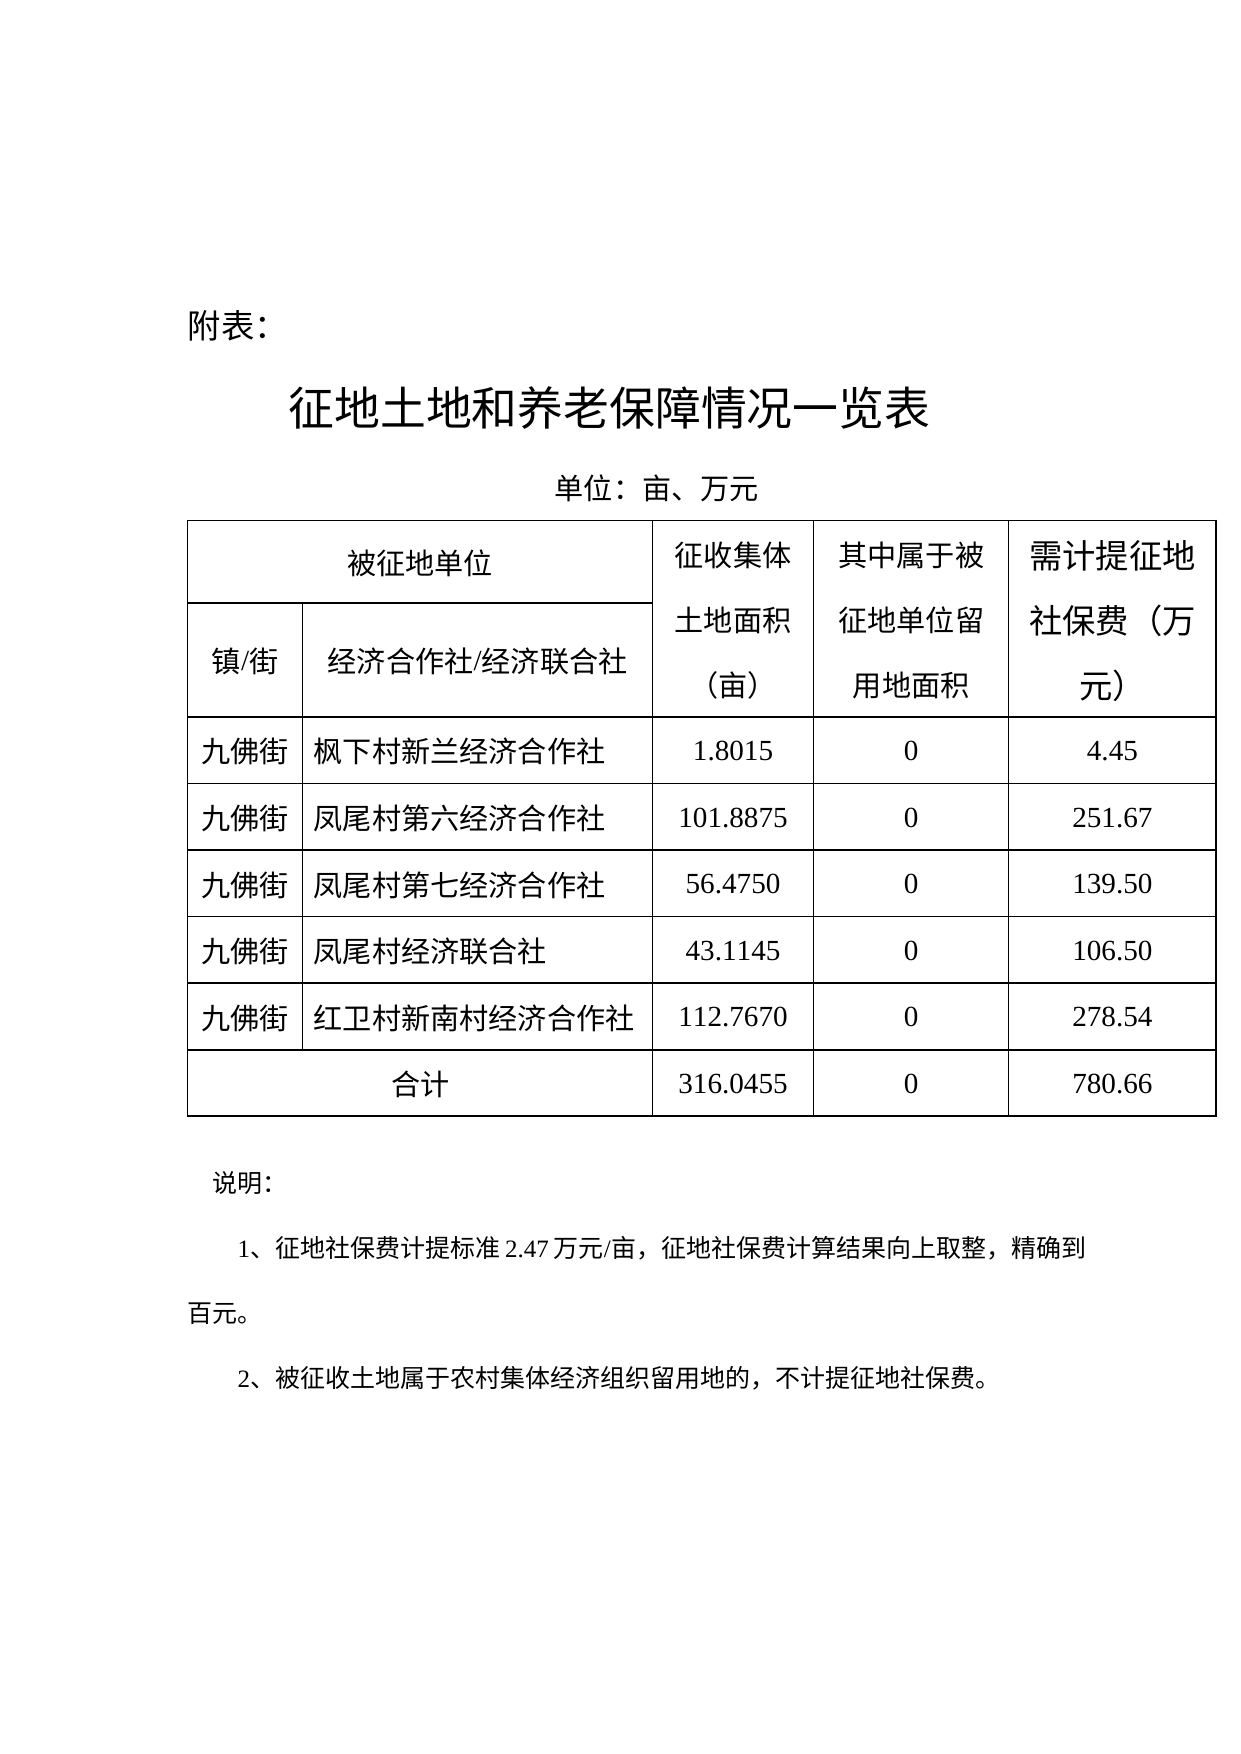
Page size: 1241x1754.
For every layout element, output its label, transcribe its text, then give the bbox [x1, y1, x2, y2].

text 单位：亩、万元 [187, 454, 1053, 519]
table_cell 4.45 [1009, 718, 1215, 783]
table_cell 枫下村新兰经济合作社 [303, 718, 652, 783]
table_cell 112.7670 [653, 984, 813, 1049]
table_cell 九佛街 [188, 718, 302, 783]
table_cell 0 [814, 917, 1008, 982]
table_cell 九佛街 [188, 784, 302, 849]
text 说明： [187, 1149, 1031, 1214]
table_cell 278.54 [1009, 984, 1215, 1049]
table_cell 0 [814, 718, 1008, 783]
table_cell 经济合作社/经济联合社 [303, 604, 652, 716]
table_cell 139.50 [1009, 851, 1215, 916]
table_cell 56.4750 [653, 851, 813, 916]
table_cell 0 [814, 1051, 1008, 1115]
table_cell 0 [814, 784, 1008, 849]
table_cell 251.67 [1009, 784, 1215, 849]
table_header 被征地单位 [188, 521, 652, 602]
table_cell 九佛街 [188, 984, 302, 1049]
table_cell 0 [814, 851, 1008, 916]
table_cell 凤尾村第七经济合作社 [303, 851, 652, 916]
table_cell 镇/街 [188, 604, 302, 716]
table_cell 凤尾村经济联合社 [303, 917, 652, 982]
table_cell 九佛街 [188, 917, 302, 982]
table_cell 316.0455 [653, 1051, 813, 1115]
table_cell 43.1145 [653, 917, 813, 982]
table_cell 0 [814, 984, 1008, 1049]
table_cell 101.8875 [653, 784, 813, 849]
text 征地土地和养老保障情况一览表 [187, 357, 1031, 454]
table_cell 106.50 [1009, 917, 1215, 982]
text 1、征地社保费计提标准2.47万元/亩，征地社保费计算结果向上取整，精确到百元。 [187, 1214, 1096, 1344]
text 2、被征收土地属于农村集体经济组织留用地的，不计提征地社保费。 [187, 1344, 1031, 1409]
text 附表： [187, 292, 1053, 357]
table_cell 九佛街 [188, 851, 302, 916]
table_cell 红卫村新南村经济合作社 [303, 984, 652, 1049]
table_cell 凤尾村第六经济合作社 [303, 784, 652, 849]
table_cell 780.66 [1009, 1051, 1215, 1115]
table_cell 1.8015 [653, 718, 813, 783]
